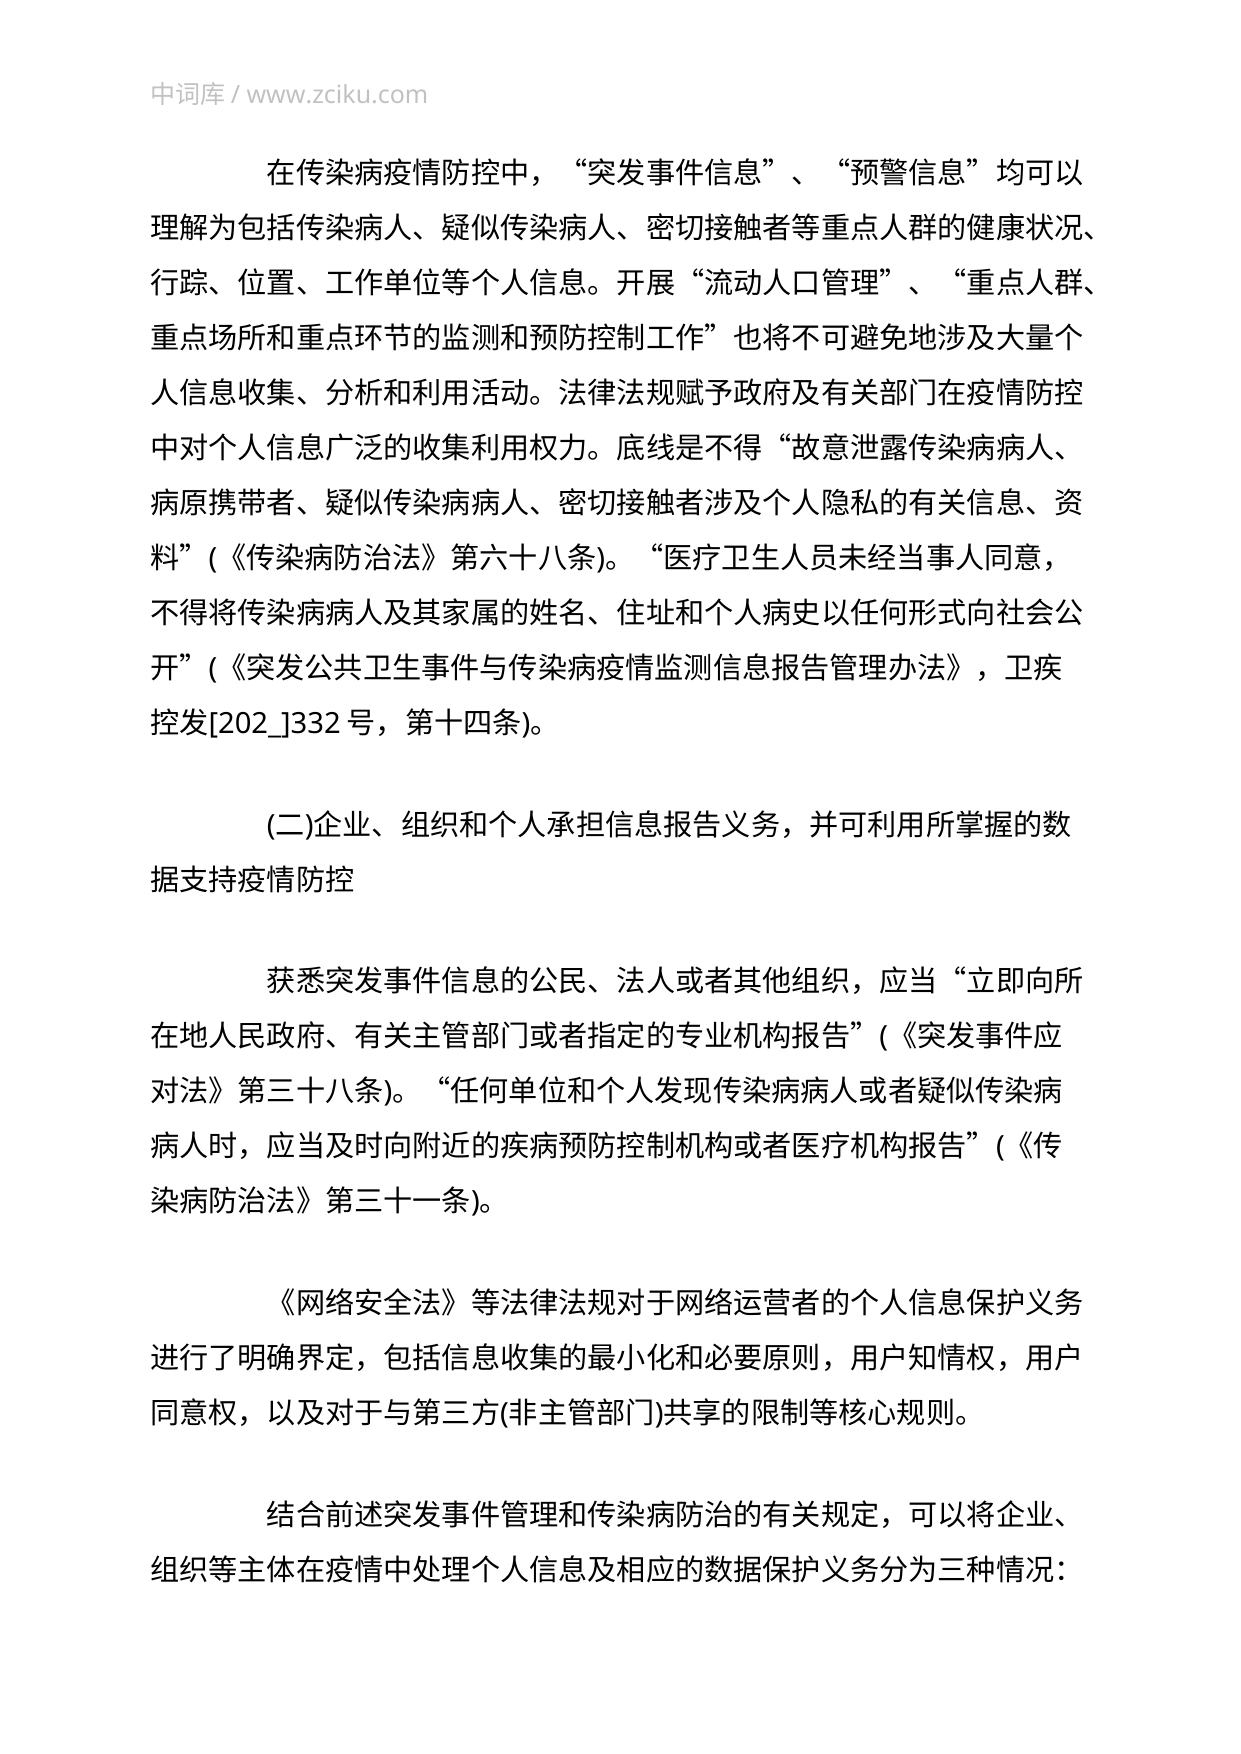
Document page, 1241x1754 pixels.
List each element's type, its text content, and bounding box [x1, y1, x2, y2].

text (二)企业、组织和个人承担信息报告义务，并可利用所掌握的数据支持疫情防控 [150, 801, 1090, 898]
text 获悉突发事件信息的公民、法人或者其他组织，应当“立即向所在地人民政府、有关主管部门或者指定的专业机构报告”(《突发事件应对法》第三十八条)。“任何单位和个人发现传染病病人或者疑似传染病病人时，应当及时向附近的疾病预防控制机构或者医疗机构报告”(《传染病防治法》第三十一条)。 [150, 958, 1090, 1220]
text 《网络安全法》等法律法规对于网络运营者的个人信息保护义务进行了明确界定，包括信息收集的最小化和必要原则，用户知情权，用户同意权，以及对于与第三方(非主管部门)共享的限制等核心规则。 [150, 1280, 1090, 1432]
text 在传染病疫情防控中，“突发事件信息”、“预警信息”均可以理解为包括传染病人、疑似传染病人、密切接触者等重点人群的健康状况、行踪、位置、工作单位等个人信息。开展“流动人口管理”、“重点人群、重点场所和重点环节的监测和预防控制工作”也将不可避免地涉及大量个人信息收集、分析和利用活动。法律法规赋予政府及有关部门在疫情防控中对个人信息广泛的收集利用权力。底线是不得“故意泄露传染病病人、病原携带者、疑似传染病病人、密切接触者涉及个人隐私的有关信息、资料”(《传染病防治法》第六十八条)。“医疗卫生人员未经当事人同意，不得将传染病病人及其家属的姓名、住址和个人病史以任何形式向社会公开”(《突发公共卫生事件与传染病疫情监测信息报告管理办法》，卫疾控发[202_]332号，第十四条)。 [150, 150, 1090, 742]
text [150, 1492, 1090, 1589]
